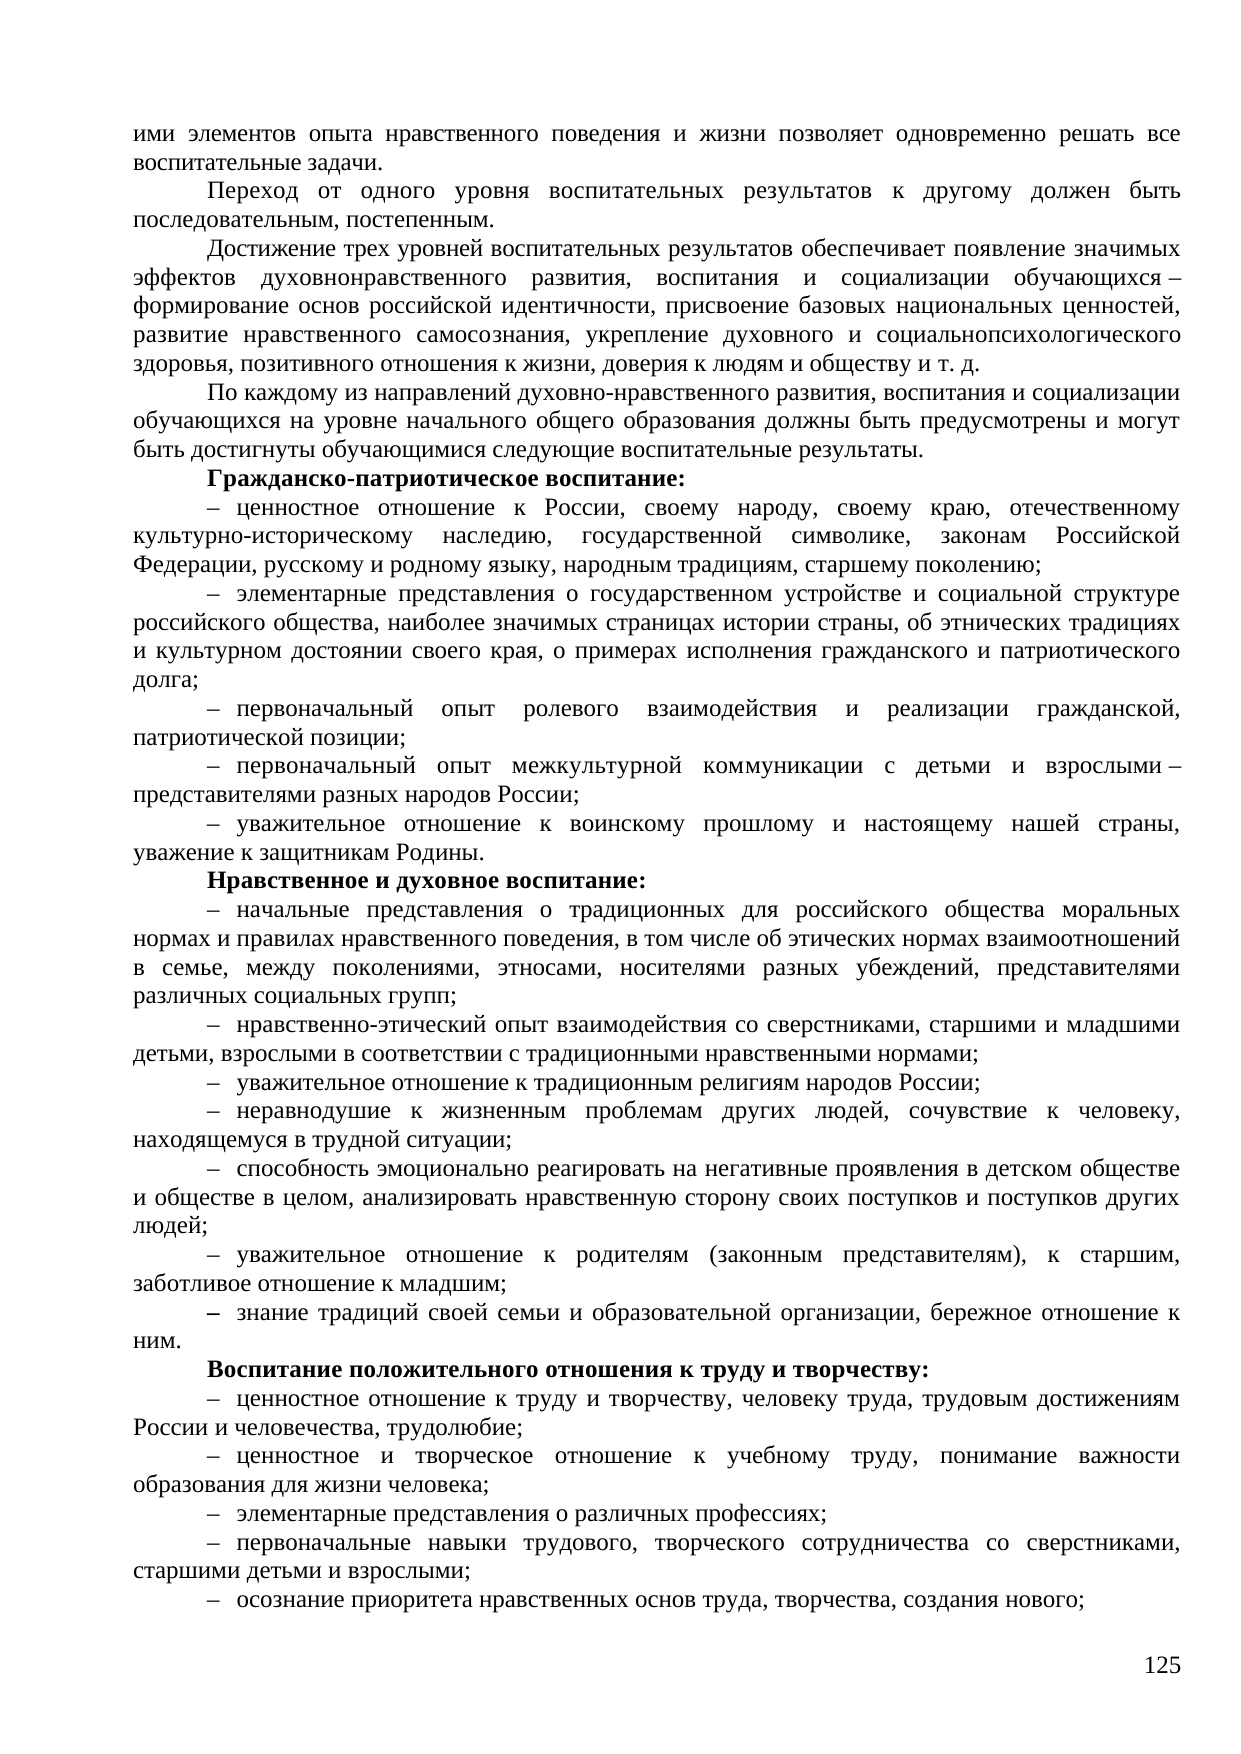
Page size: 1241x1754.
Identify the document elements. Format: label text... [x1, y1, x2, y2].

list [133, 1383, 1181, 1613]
text По каждому из направлений духовно-нравственного развития, воспитания и социализации обучающихся на уровне начального общего образования должны быть предусмотрены и могут быть достигнуты обучающимися следующие воспитательные результаты. [133, 377, 1181, 463]
text Гражданско-патриотическое воспитание: [133, 463, 1181, 492]
list неравнодушие к жизненным проблемам других людей, сочувствие к человеку, находящемуся в трудной ситуации; [133, 1096, 1181, 1153]
text Нравственное и духовное воспитание: [133, 866, 1181, 894]
list элементарные представления о государственном устройстве и социальной структуре российского общества, наиболее значимых страницах истории страны, об этнических традициях и культурном достоянии своего края, о примерах исполнения гражданского и патриотического долга; [133, 578, 1181, 693]
list ценностное отношение к России, своему народу, своему краю, отечественному культурно-историческому наследию, государственной символике, законам Российской Федерации, русскому и родному языку, народным традициям, старшему поколению; [133, 492, 1181, 578]
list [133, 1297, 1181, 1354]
list первоначальный опыт межкультурной коммуникации с детьми и взрослыми – представителями разных народов России; [133, 751, 1181, 808]
list уважительное отношение к родителям (законным представителям), к старшим, заботливое отношение к младшим; [133, 1239, 1181, 1297]
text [133, 118, 1181, 176]
list нравственно-этический опыт взаимодействия со сверстниками, старшими и младшими детьми, взрослыми в соответствии с традиционными нравственными нормами; [133, 1009, 1181, 1067]
text Достижение трех уровней воспитательных результатов обеспечивает появление значимых эффектов духовно­нравственного развития, воспитания и социализации обучающихся – формирование основ российской идентичности, присвоение базовых национальных ценностей, развитие нравственного самосознания, укрепление духовного и социально­психологического здоровья, позитивного отношения к жизни, доверия к людям и обществу и т. д. [133, 233, 1181, 377]
list первоначальный опыт ролевого взаимодействия и реализации гражданской, патриотической позиции; [133, 693, 1181, 751]
list начальные представления о традиционных для российского общества моральных нормах и правилах нравственного поведения, в том числе об этических нормах взаимоотношений в семье, между поколениями, этносами, носителями разных убеждений, представителями различных социальных групп; [133, 894, 1181, 1009]
text Переход от одного уровня воспитательных результатов к другому должен быть последовательным, постепенным. [133, 176, 1181, 233]
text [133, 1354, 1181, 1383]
list способность эмоционально реагировать на негативные проявления в детском обществе и обществе в целом, анализировать нравственную сторону своих поступков и поступков других людей; [133, 1153, 1181, 1239]
list уважительное отношение к воинскому прошлому и настоящему нашей страны, уважение к защитникам Родины. [133, 808, 1181, 866]
list уважительное отношение к традиционным религиям народов России; [133, 1067, 1181, 1096]
